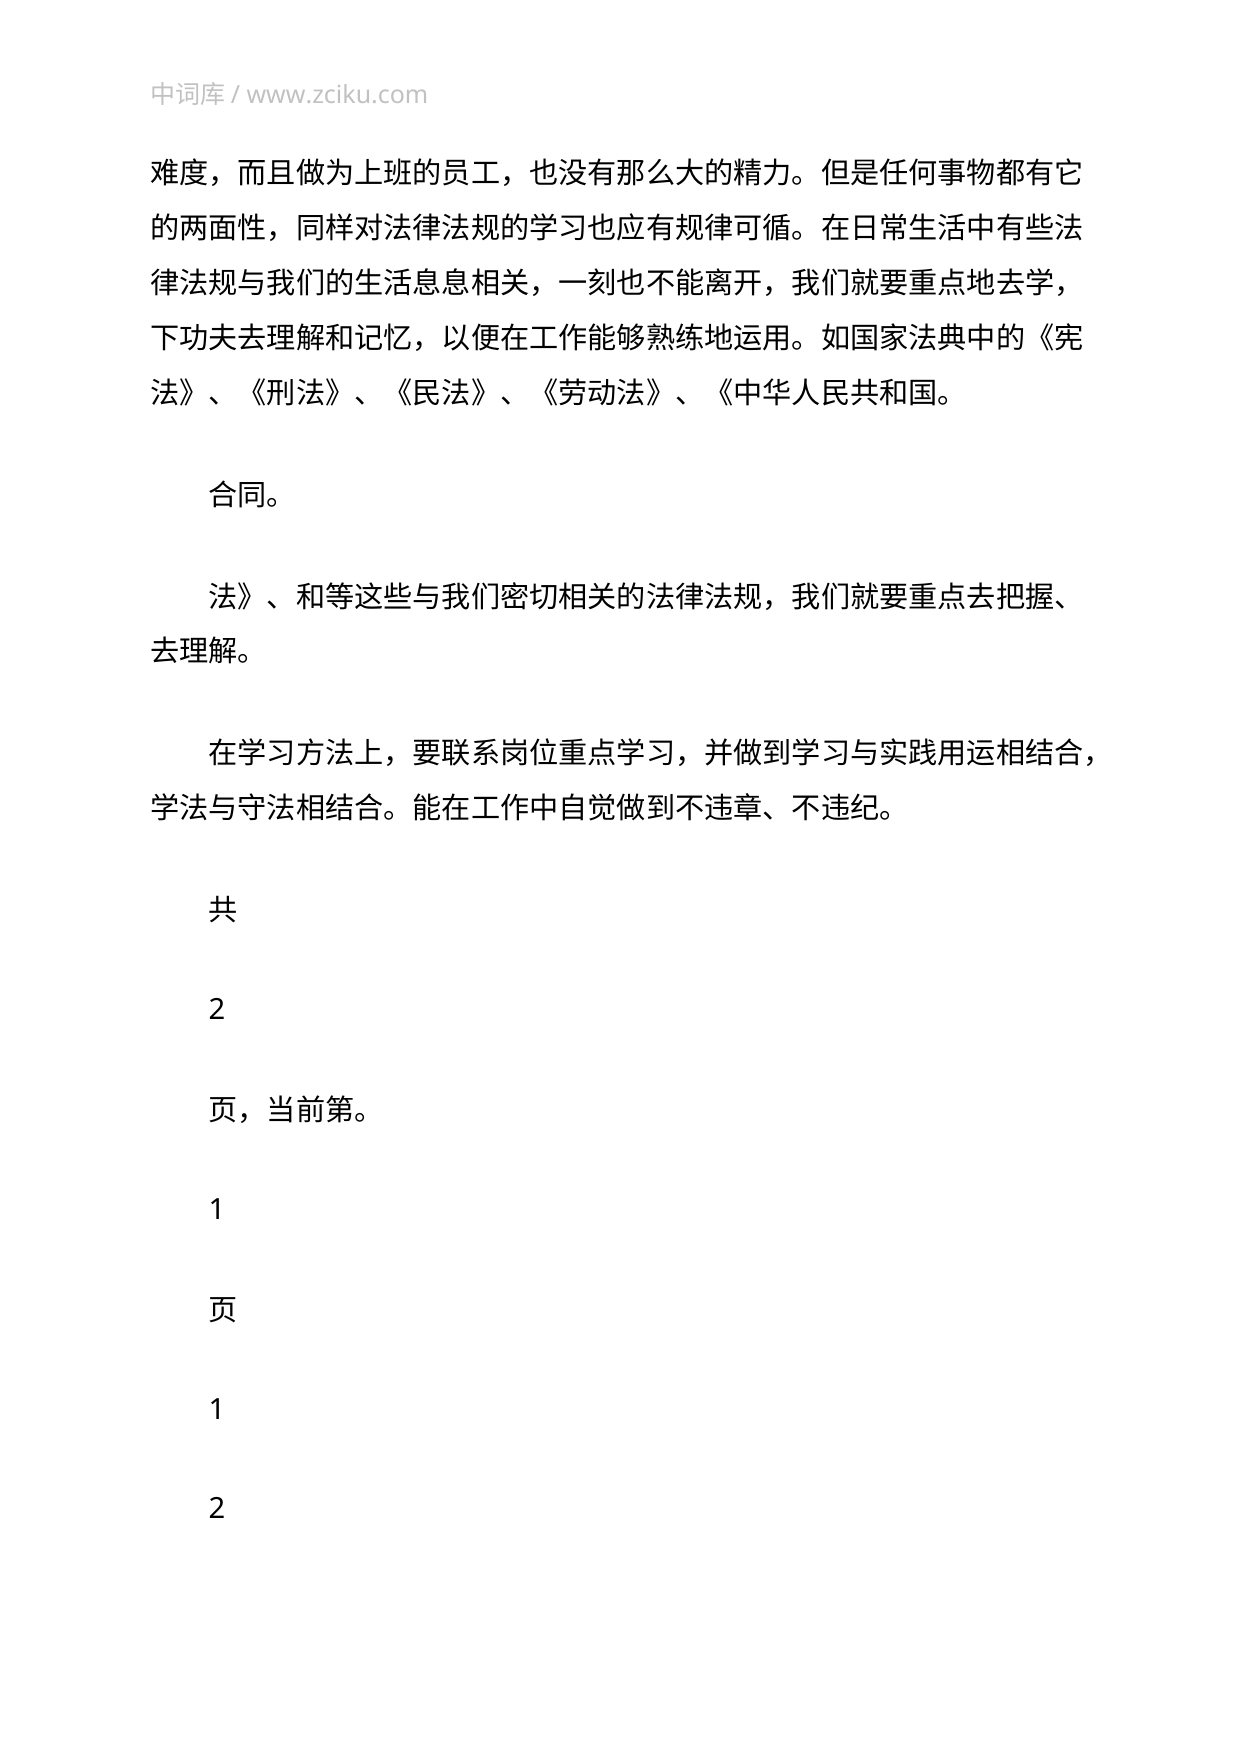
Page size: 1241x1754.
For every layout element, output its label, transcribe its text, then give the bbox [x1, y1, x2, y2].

text 2 [150, 988, 1090, 1028]
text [150, 150, 1090, 412]
text 1 [150, 1389, 1090, 1428]
text 2 [150, 1487, 1090, 1527]
text 页，当前第。 [150, 1087, 1090, 1129]
text 法》、和等这些与我们密切相关的法律法规，我们就要重点去把握、去理解。 [150, 573, 1090, 670]
text 1 [150, 1188, 1090, 1228]
text 页 [150, 1287, 1090, 1329]
text 合同。 [150, 471, 1090, 514]
text 共 [150, 886, 1090, 929]
text 在学习方法上，要联系岗位重点学习，并做到学习与实践用运相结合，学法与守法相结合。能在工作中自觉做到不违章、不违纪。 [150, 730, 1090, 827]
